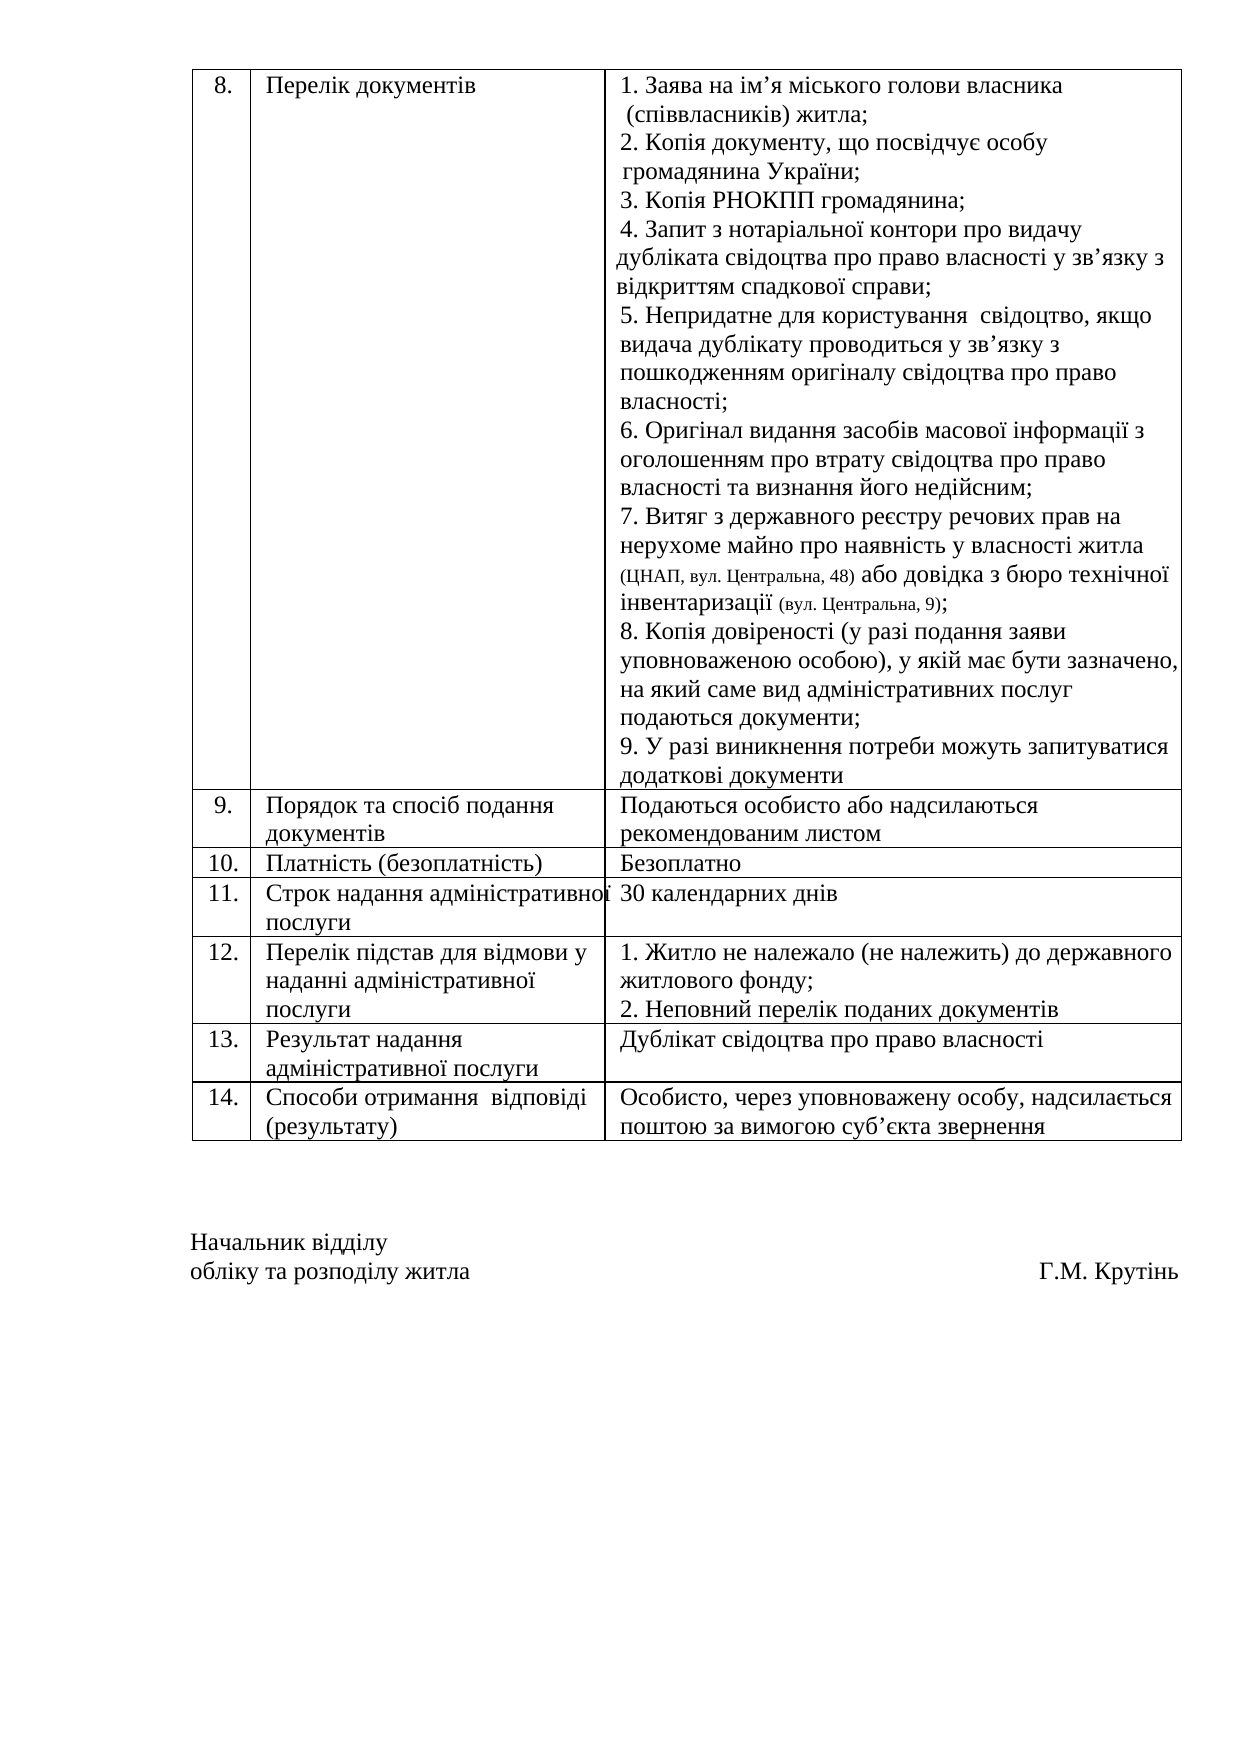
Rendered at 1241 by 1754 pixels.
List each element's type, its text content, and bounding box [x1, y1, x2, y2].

table_cell 8. [193, 70, 250, 789]
table_cell Платність (безоплатність) [251, 848, 604, 877]
table_cell 12. [193, 937, 250, 1023]
table_cell Особисто, через уповноважену особу, надсилається поштою за вимогою суб’єкта звернення [606, 1083, 1181, 1140]
table_cell Результат надання адміністративної послуги [251, 1024, 604, 1081]
table_cell 11. [193, 878, 250, 936]
table_cell Подаються особисто або надсилаються рекомендованим листом [606, 790, 1181, 847]
table_cell Дублікат свідоцтва про право власності [606, 1024, 1181, 1081]
table_cell 9. [193, 790, 250, 847]
table_cell Безоплатно [606, 848, 1181, 877]
table_cell 14. [193, 1083, 250, 1140]
table_cell Порядок та спосіб подання документів [251, 790, 604, 847]
table_cell 13. [193, 1024, 250, 1081]
text обліку та розподілу житла Г.М. Крутінь [177, 1256, 1211, 1285]
table_cell 30 календарних днів [606, 878, 1181, 936]
text Начальник відділу [177, 1227, 1211, 1256]
table_cell Строк надання адміністративної послуги [251, 878, 604, 936]
table_cell Способи отримання відповіді (результату) [251, 1083, 604, 1140]
table_cell 10. [193, 848, 250, 877]
table_cell Перелік підстав для відмови у наданні адміністративної послуги [251, 937, 604, 1023]
table_cell 1. Заява на ім’я міського голови власника (співвласників) житла; 2. Копія документу, що посвідчує особу громадянина України; 3. Копія РНОКПП громадянина; 4. Запит з нотаріальної контори про видачу дубліката свідоцтва про право власності у зв’язку з відкриттям спадкової справи; 5. Непридатне для користування свідоцтво, якщо видача дублікату проводиться у зв’язку з пошкодженням оригіналу свідоцтва про право власності; 6. Оригінал видання засобів масової інформації з оголошенням про втрату свідоцтва про право власності та визнання його недійсним; 7. Витяг з державного реєстру речових прав на нерухоме майно про наявність у власності житла (ЦНАП, вул. Центральна, 48) або довідка з бюро технічної інвентаризації (вул. Центральна, 9); 8. Копія довіреності (у разі подання заяви уповноваженою особою), у якій має бути зазначено, на який саме вид адміністративних послуг подаються документи; 9. У разі виникнення потреби можуть запитуватися додаткові документи [606, 70, 1181, 789]
table_cell Перелік документів [251, 70, 604, 789]
table_cell 1. Житло не належало (не належить) до державного житлового фонду; 2. Неповний перелік поданих документів [606, 937, 1181, 1023]
